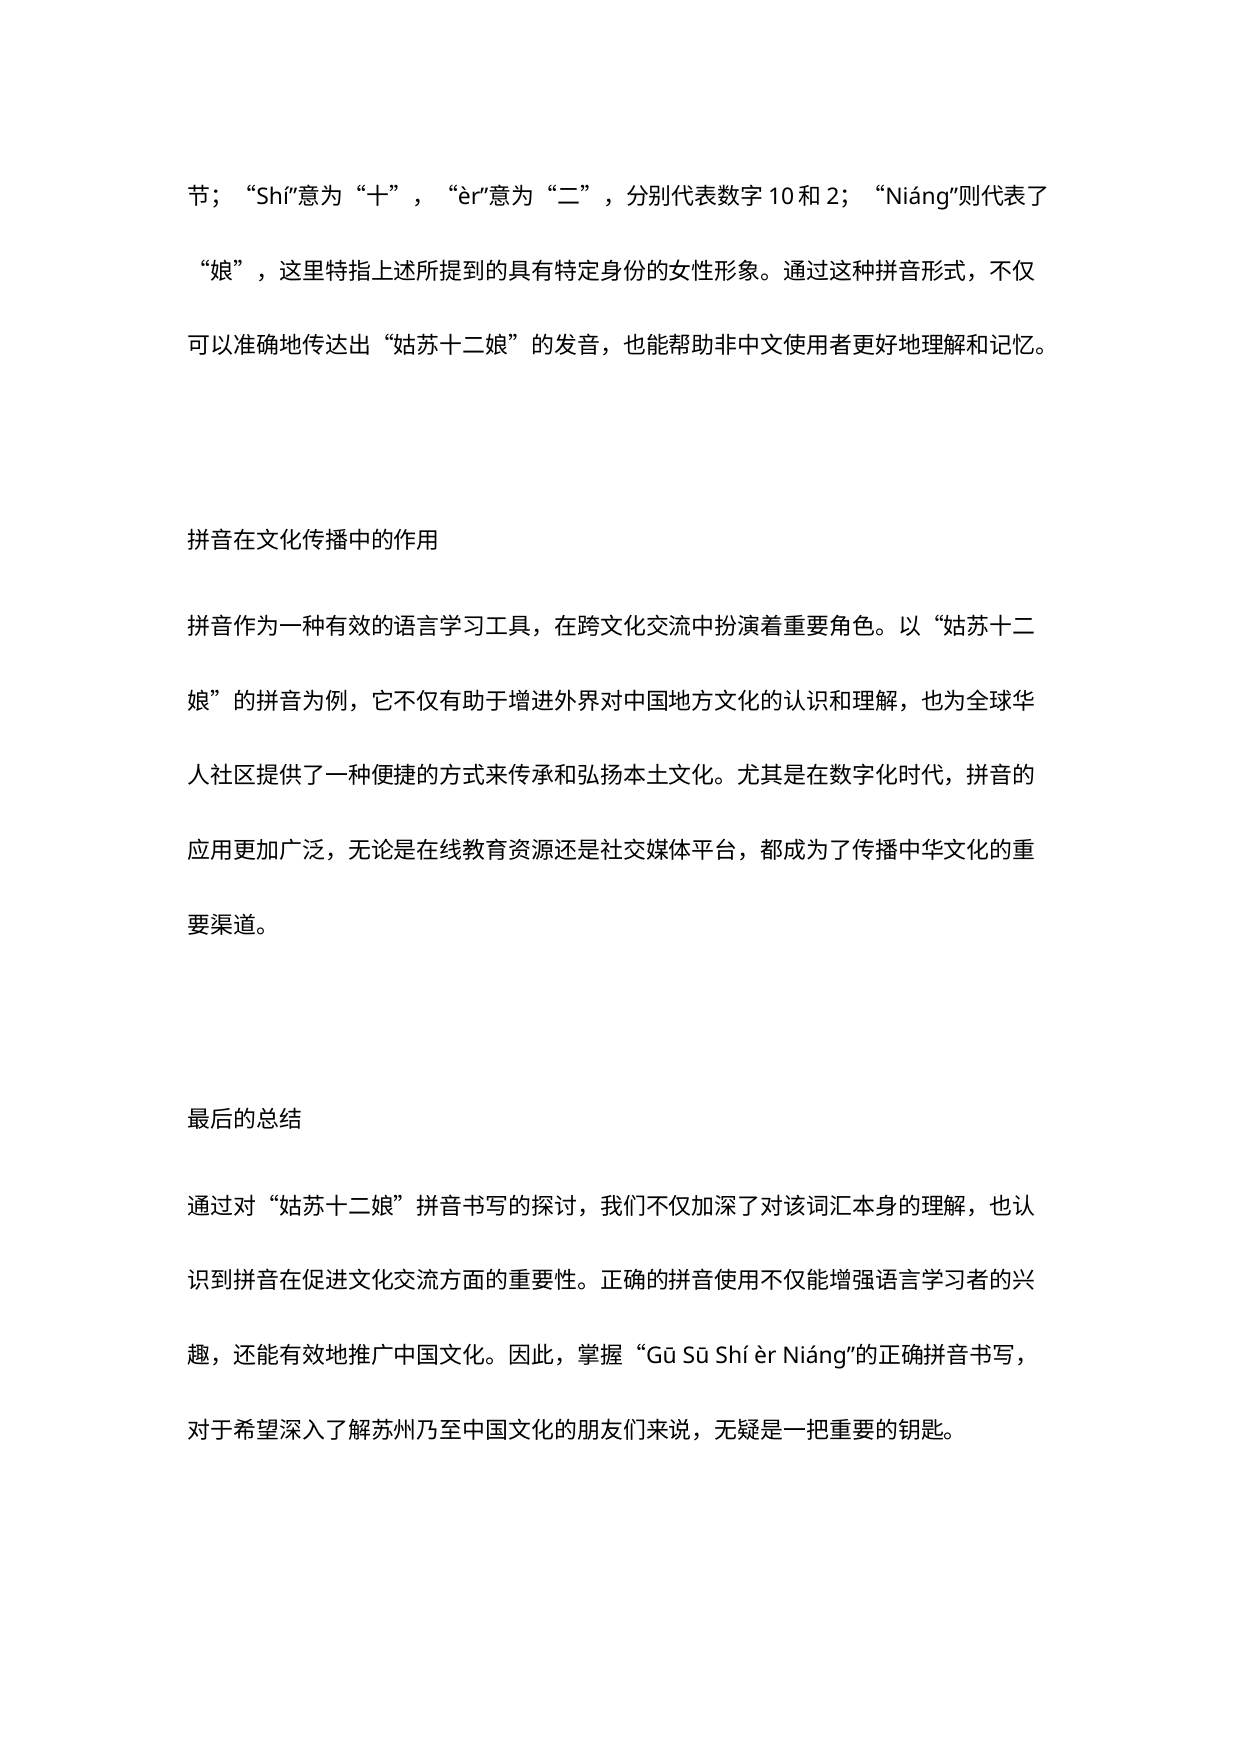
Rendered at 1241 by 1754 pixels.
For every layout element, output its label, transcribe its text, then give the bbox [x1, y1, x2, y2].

text 最后的总结 [187, 1085, 1053, 1150]
text 拼音在文化传播中的作用 [187, 506, 1053, 571]
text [187, 162, 1053, 376]
text 通过对“姑苏十二娘”拼音书写的探讨，我们不仅加深了对该词汇本身的理解，也认识到拼音在促进文化交流方面的重要性。正确的拼音使用不仅能增强语言学习者的兴趣，还能有效地推广中国文化。因此，掌握“Gū Sū Shí èr Niáng”的正确拼音书写，对于希望深入了解苏州乃至中国文化的朋友们来说，无疑是一把重要的钥匙。 [187, 1172, 1053, 1461]
text 拼音作为一种有效的语言学习工具，在跨文化交流中扮演着重要角色。以“姑苏十二娘”的拼音为例，它不仅有助于增进外界对中国地方文化的认识和理解，也为全球华人社区提供了一种便捷的方式来传承和弘扬本土文化。尤其是在数字化时代，拼音的应用更加广泛，无论是在线教育资源还是社交媒体平台，都成为了传播中华文化的重要渠道。 [187, 592, 1053, 956]
